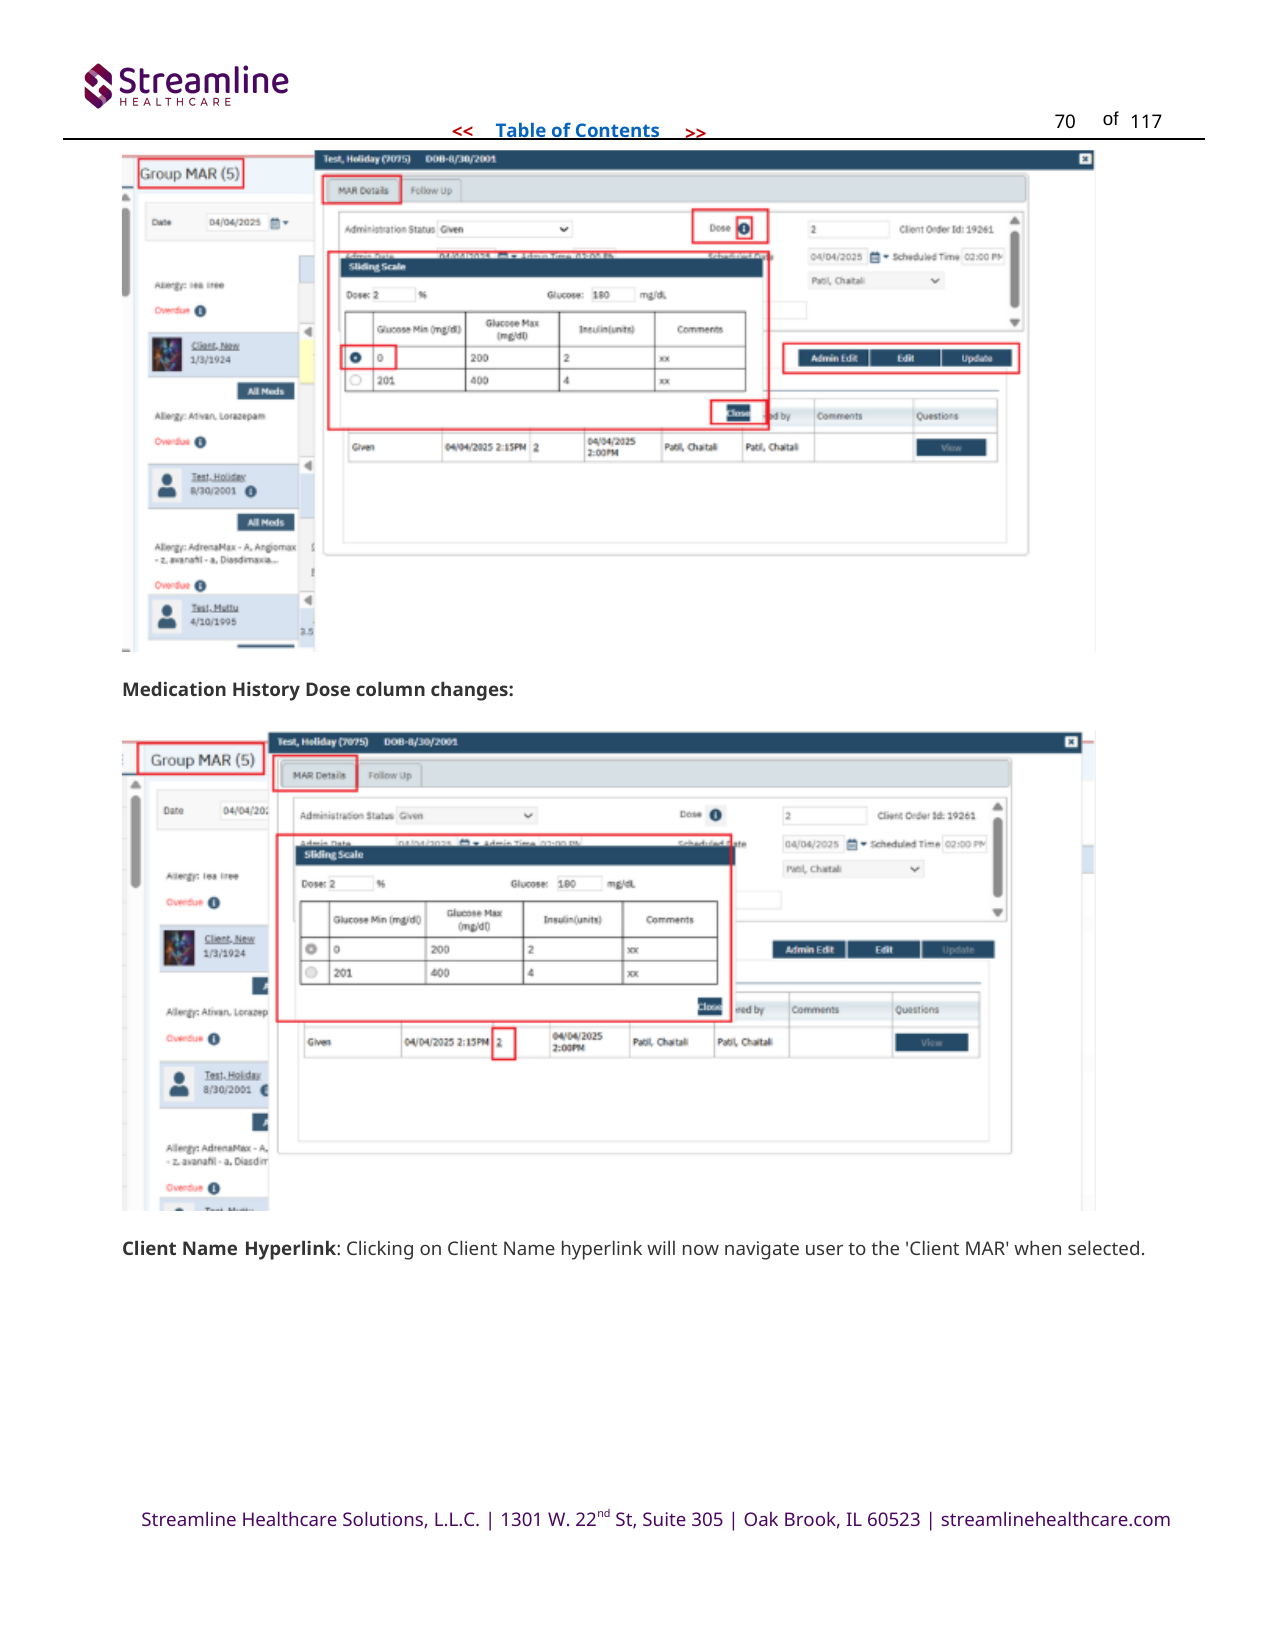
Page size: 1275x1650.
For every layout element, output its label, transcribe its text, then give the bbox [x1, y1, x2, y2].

picture [121, 730, 1097, 1211]
text Medication History Dose column changes: [122, 677, 1191, 702]
picture [71, 41, 302, 131]
picture [121, 150, 1097, 652]
text Client Name Hyperlink: Clicking on Client Name hyperlink will now navigate user to the 'Client MAR' when selected. [122, 1236, 1191, 1261]
